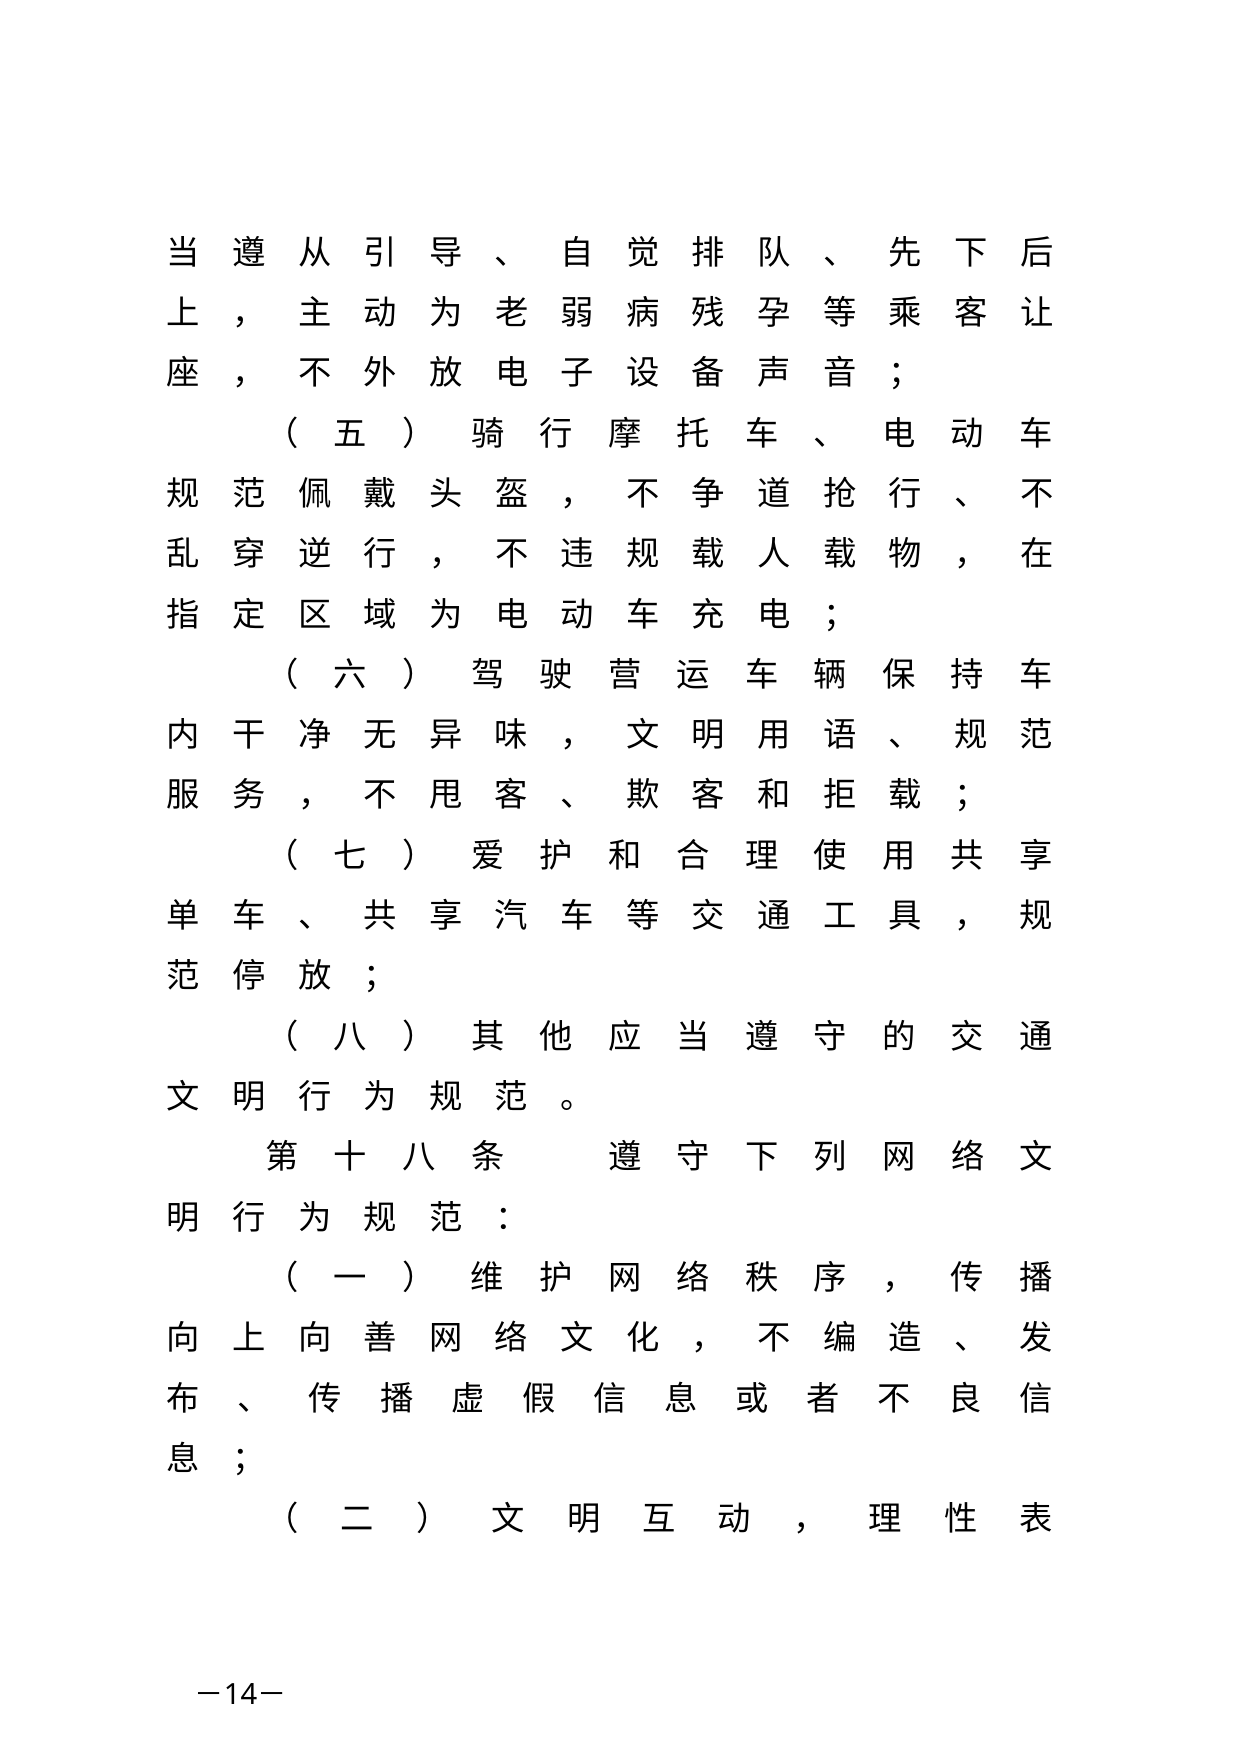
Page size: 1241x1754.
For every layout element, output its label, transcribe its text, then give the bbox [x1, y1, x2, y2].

text （八）其他应当遵守的交通文明行为规范。 [167, 1003, 1085, 1124]
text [167, 219, 1085, 400]
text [167, 1486, 1085, 1546]
text （六）驾驶营运车辆保持车内干净无异味，文明用语、规范服务，不甩客、欺客和拒载； [167, 642, 1085, 822]
text （七）爱护和合理使用共享单车、共享汽车等交通工具，规范停放； [167, 822, 1085, 1003]
text 第十八条 遵守下列网络文明行为规范： [167, 1124, 1085, 1245]
text （一）维护网络秩序，传播向上向善网络文化，不编造、发布、传播虚假信息或者不良信息； [167, 1245, 1085, 1486]
text （五）骑行摩托车、电动车规范佩戴头盔，不争道抢行、不乱穿逆行，不违规载人载物，在指定区域为电动车充电； [167, 400, 1085, 642]
